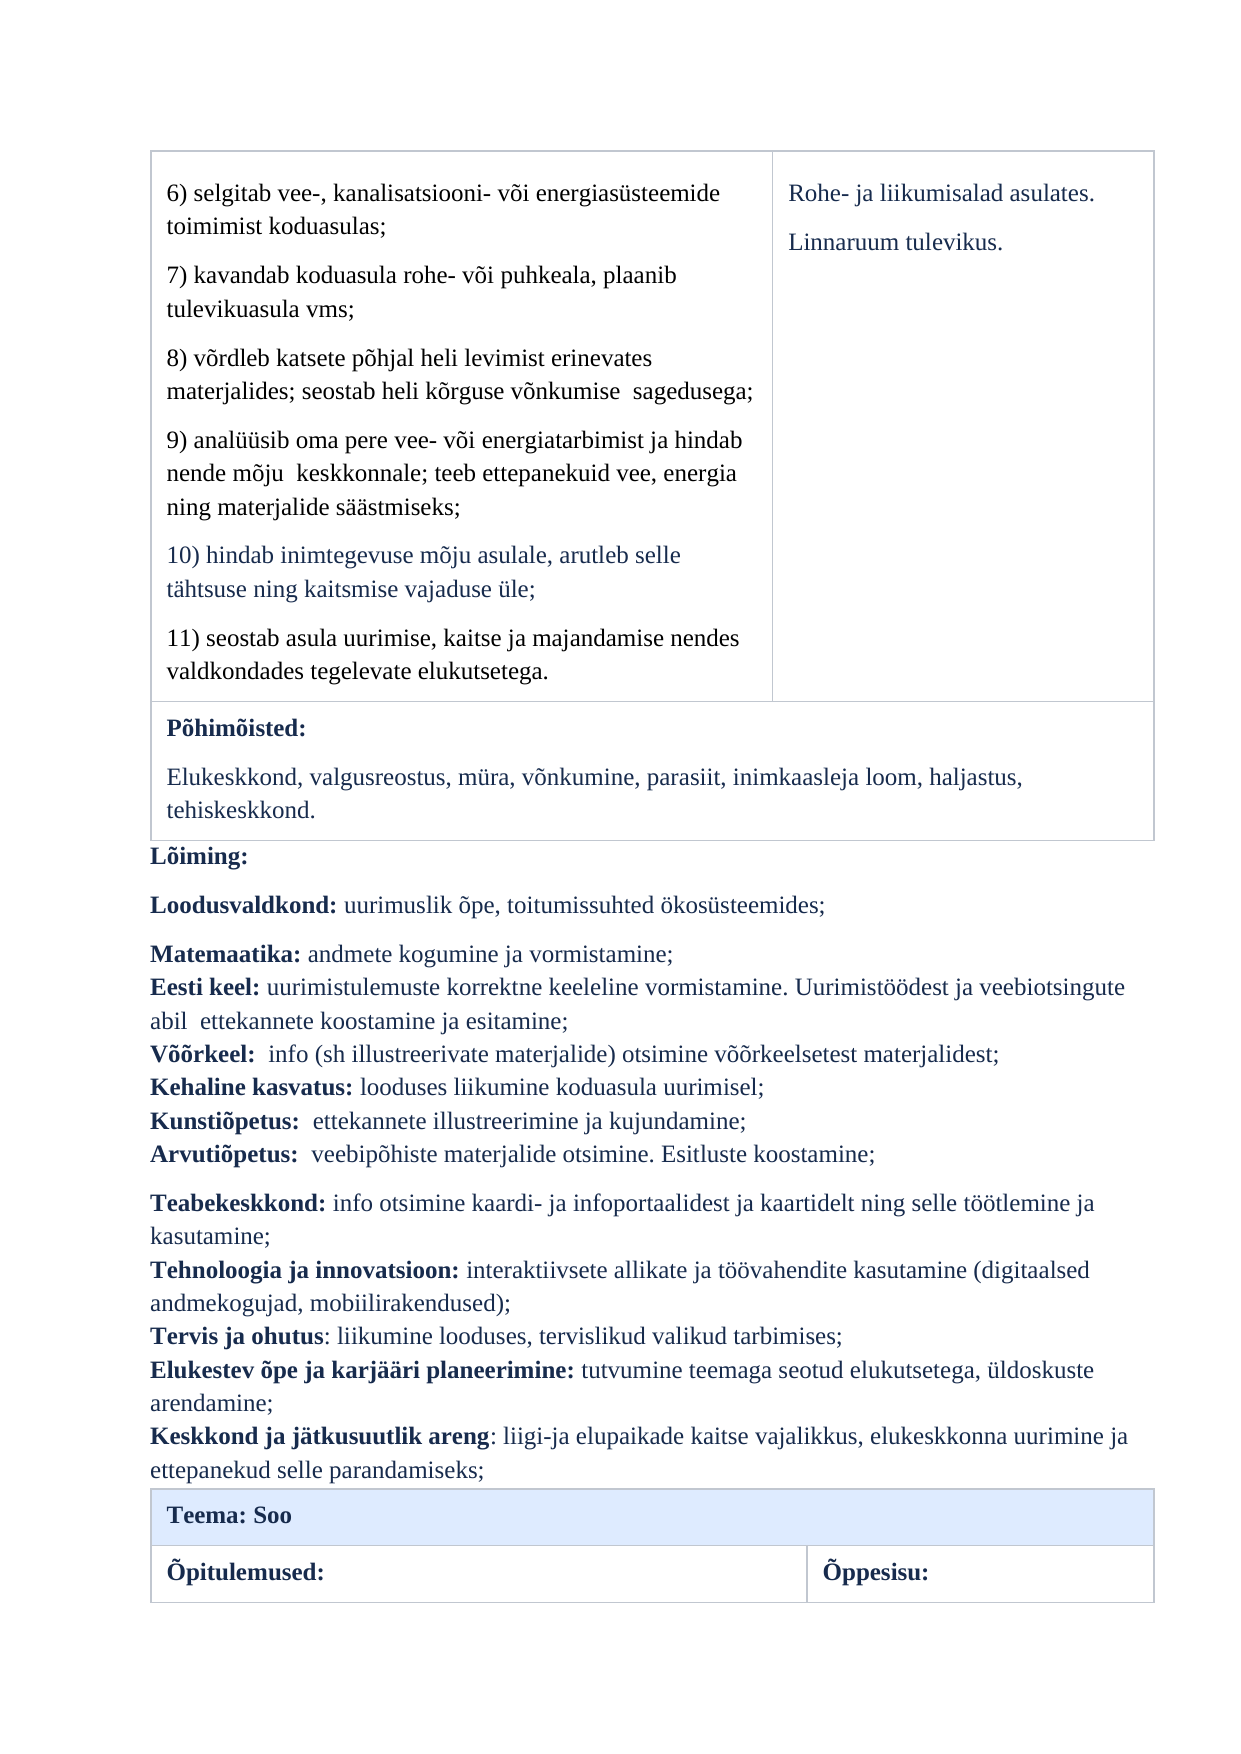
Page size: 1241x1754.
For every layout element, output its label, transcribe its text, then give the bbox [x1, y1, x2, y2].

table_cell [152, 1546, 806, 1602]
text Matemaatika: andmete kogumine ja vormistamine; Eesti keel: uurimistulemuste korrektne keeleline vormistamine. Uurimistöödest ja veebiotsingute abil ettekannete koostamine ja esitamine; Võõrkeel: info (sh illustreerivate materjalide) otsimine võõrkeelsetest materjalidest; Kehaline kasvatus: looduses liikumine koduasula uurimisel; Kunstiõpetus: ettekannete illustreerimine ja kujundamine; Arvutiõpetus: veebipõhiste materjalide otsimine. Esitluste koostamine; [150, 939, 1153, 1168]
text Lõiming: [150, 841, 1153, 870]
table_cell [773, 152, 1153, 701]
table_header Teema: Soo [152, 1490, 1153, 1545]
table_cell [808, 1546, 1153, 1602]
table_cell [152, 152, 772, 701]
text Teabekeskkond: info otsimine kaardi- ja infoportaalidest ja kaartidelt ning selle töötlemine ja kasutamine; Tehnoloogia ja innovatsioon: interaktiivsete allikate ja töövahendite kasutamine (digitaalsed andmekogujad, mobiilirakendused); Tervis ja ohutus: liikumine looduses, tervislikud valikud tarbimises; Elukestev õpe ja karjääri planeerimine: tutvumine teemaga seotud elukutsetega, üldoskuste arendamine; Keskkond ja jätkusuutlik areng: liigi-ja elupaikade kaitse vajalikkus, elukeskkonna uurimine ja ettepanekud selle parandamiseks; [150, 1188, 1153, 1483]
table_cell Põhimõisted: Elukeskkond, valgusreostus, müra, võnkumine, parasiit, inimkaasleja loom, haljastus, tehiskeskkond. [152, 702, 1153, 839]
text Loodusvaldkond: uurimuslik õpe, toitumissuhted ökosüsteemides; [150, 890, 1153, 919]
